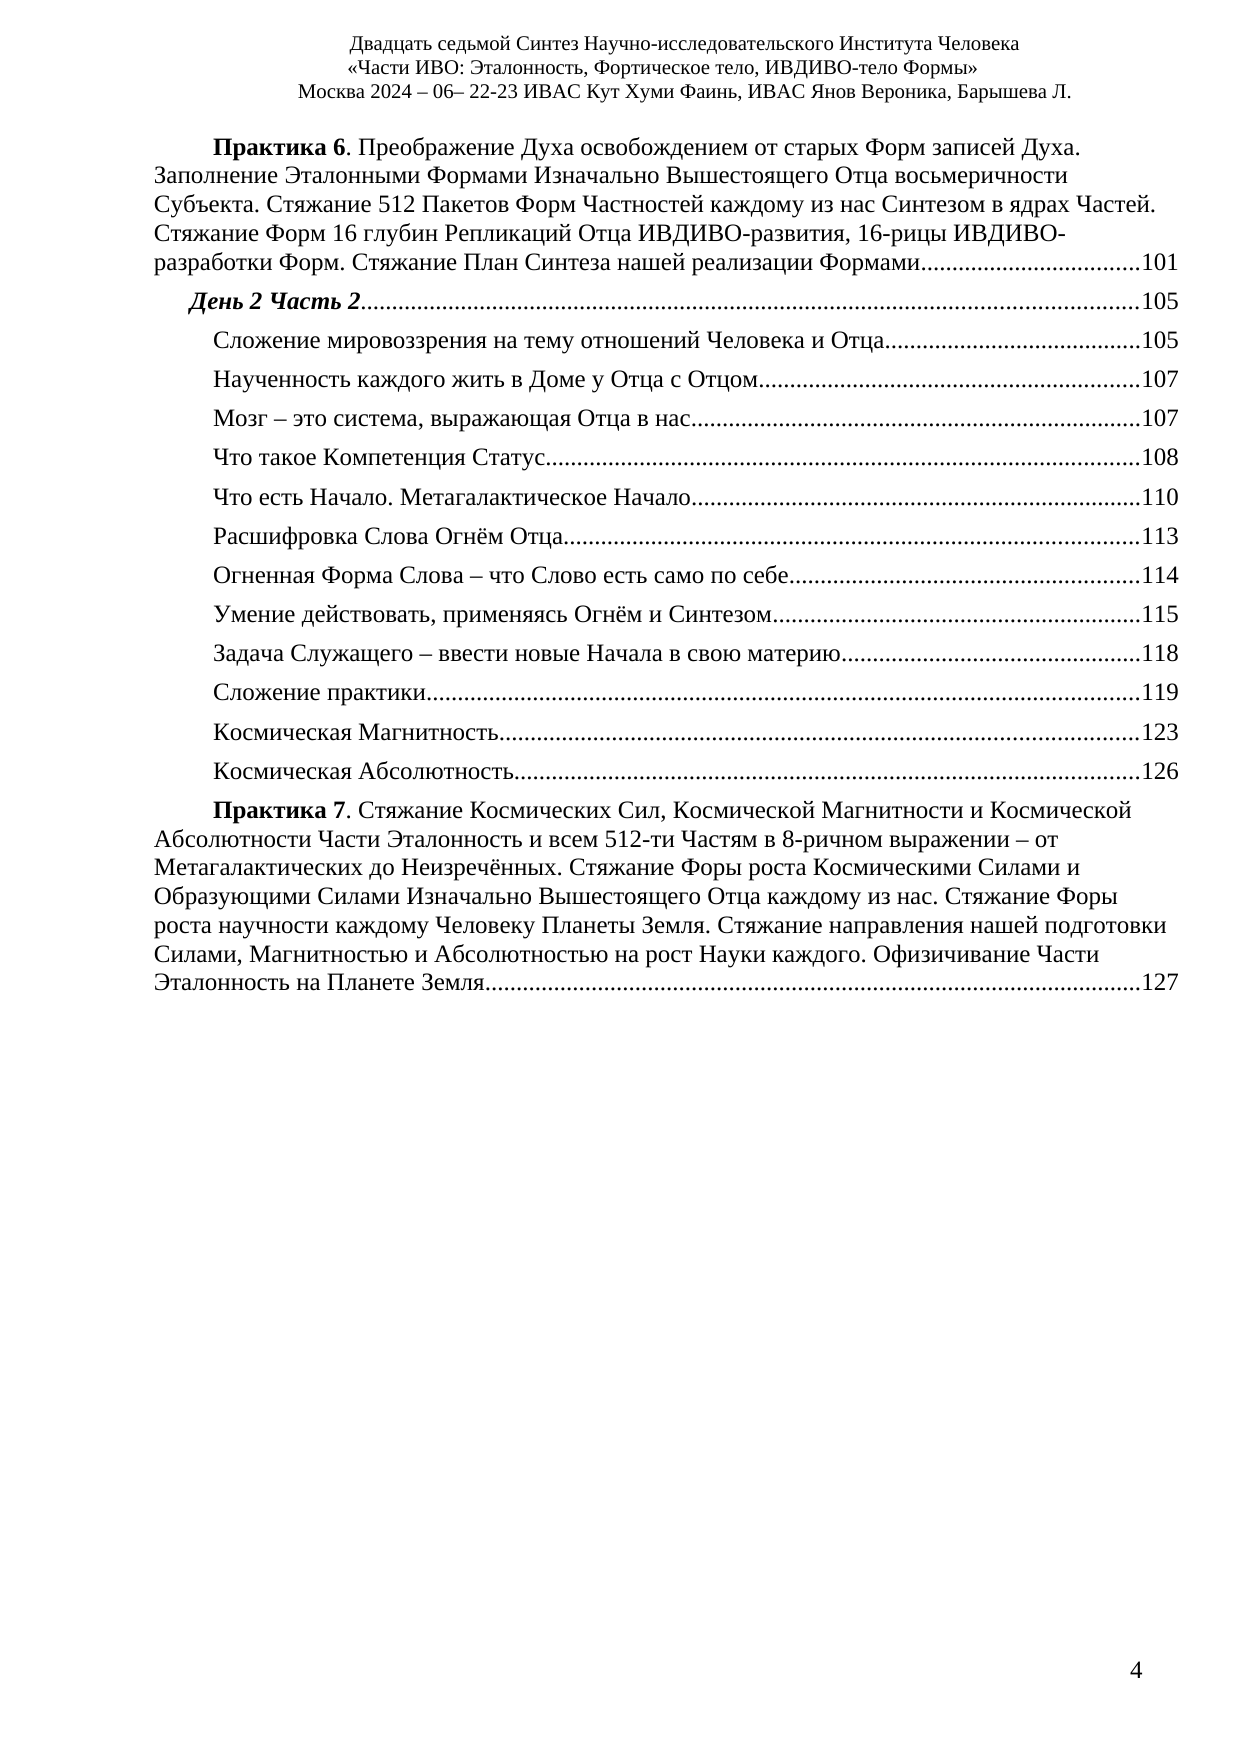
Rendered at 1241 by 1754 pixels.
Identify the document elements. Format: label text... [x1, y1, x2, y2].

text Сложение практики 119 [154, 677, 1180, 706]
text Практика 7. Стяжание Космических Сил, Космической Магнитности и Космической Абсолютности Части Эталонность и всем 512-ти Частям в 8-ричном выражении – от Метагалактических до Неизречённых. Стяжание Форы роста Космическими Силами и Образующими Силами Изначально Вышестоящего Отца каждому из нас. Стяжание Форы роста научности каждому Человеку Планеты Земля. Стяжание направления нашей подготовки Силами, Магнитностью и Абсолютностью на рост Науки каждого. Офизичивание Части Эталонность на Планете Земля 127 [154, 795, 1180, 996]
text Расшифровка Слова Огнём Отца 113 [154, 521, 1180, 549]
text Огненная Форма Слова – что Слово есть само по себе 114 [154, 560, 1180, 589]
text Задача Служащего – ввести новые Начала в свою материю 118 [154, 638, 1180, 667]
text Умение действовать, применяясь Огнём и Синтезом 115 [154, 599, 1180, 628]
text Что такое Компетенция Статус 108 [154, 442, 1180, 471]
text Космическая Абсолютность 126 [154, 756, 1180, 784]
text Сложение мировоззрения на тему отношений Человека и Отца 105 [154, 325, 1180, 354]
text Что есть Начало. Метагалактическое Начало 110 [154, 482, 1180, 510]
text День 2 Часть 2 105 [131, 286, 1180, 314]
text Космическая Магнитность 123 [154, 717, 1180, 745]
text Наученность каждого жить в Доме у Отца с Отцом 107 [154, 364, 1180, 393]
text Мозг – это система, выражающая Отца в нас 107 [154, 403, 1180, 432]
text Практика 6. Преображение Духа освобождением от старых Форм записей Духа. Заполнение Эталонными Формами Изначально Вышестоящего Отца восьмеричности Субъекта. Стяжание 512 Пакетов Форм Частностей каждому из нас Синтезом в ядрах Частей. Стяжание Форм 16 глубин Репликаций Отца ИВДИВО-развития, 16-рицы ИВДИВО-разработки Форм. Стяжание План Синтеза нашей реализации Формами 101 [154, 132, 1180, 275]
